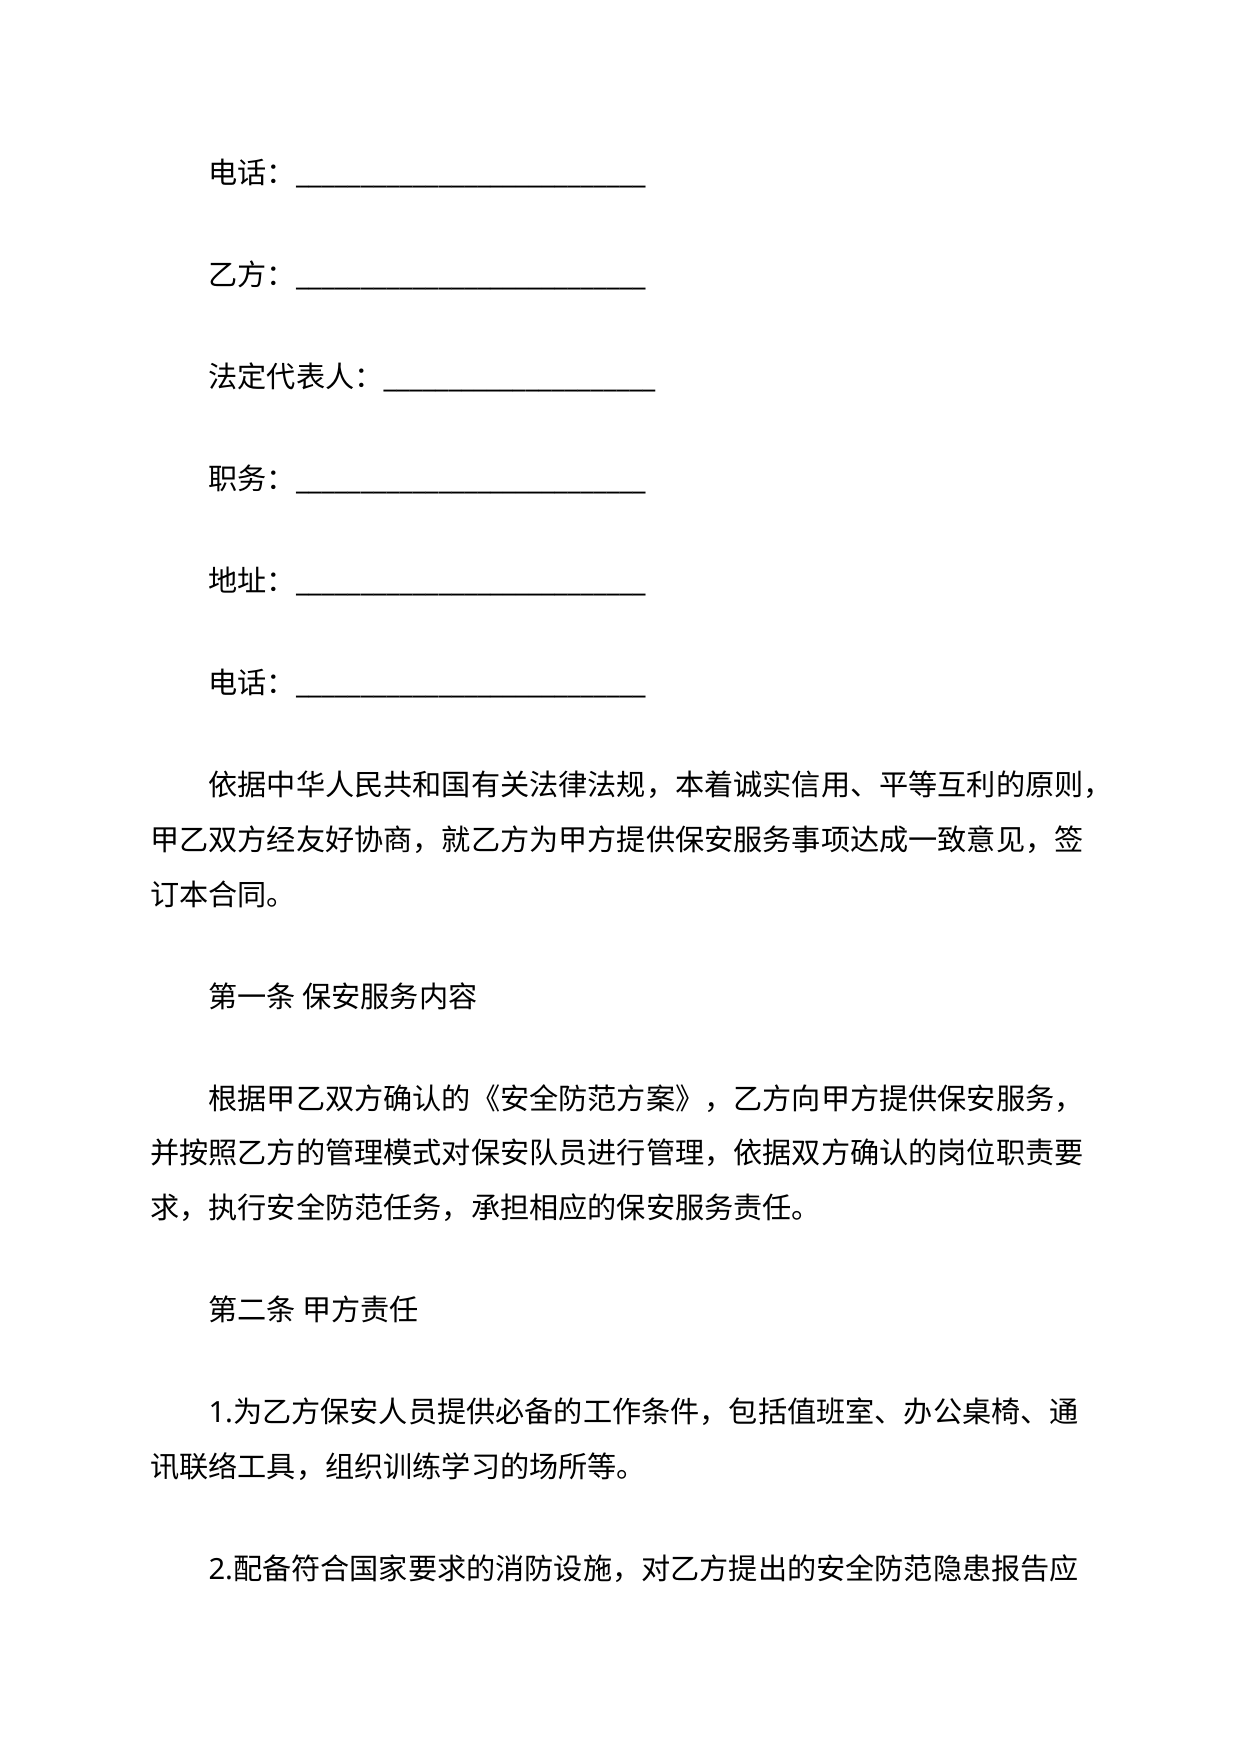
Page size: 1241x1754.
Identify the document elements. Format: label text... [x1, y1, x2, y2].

text 电话：___________________________ [150, 150, 1090, 192]
text 第二条 甲方责任 [150, 1287, 1090, 1329]
text 电话：___________________________ [150, 660, 1090, 702]
text 乙方：___________________________ [150, 252, 1090, 294]
text 地址：___________________________ [150, 558, 1090, 600]
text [150, 1545, 1090, 1588]
text 根据甲乙双方确认的《安全防范方案》，乙方向甲方提供保安服务，并按照乙方的管理模式对保安队员进行管理，依据双方确认的岗位职责要求，执行安全防范任务，承担相应的保安服务责任。 [150, 1075, 1090, 1227]
text 法定代表人：_____________________ [150, 354, 1090, 396]
text 依据中华人民共和国有关法律法规，本着诚实信用、平等互利的原则，甲乙双方经友好协商，就乙方为甲方提供保安服务事项达成一致意见，签订本合同。 [150, 762, 1090, 914]
text 职务：___________________________ [150, 456, 1090, 498]
text 1.为乙方保安人员提供必备的工作条件，包括值班室、办公桌椅、通讯联络工具，组织训练学习的场所等。 [150, 1388, 1090, 1486]
text 第一条 保安服务内容 [150, 973, 1090, 1016]
